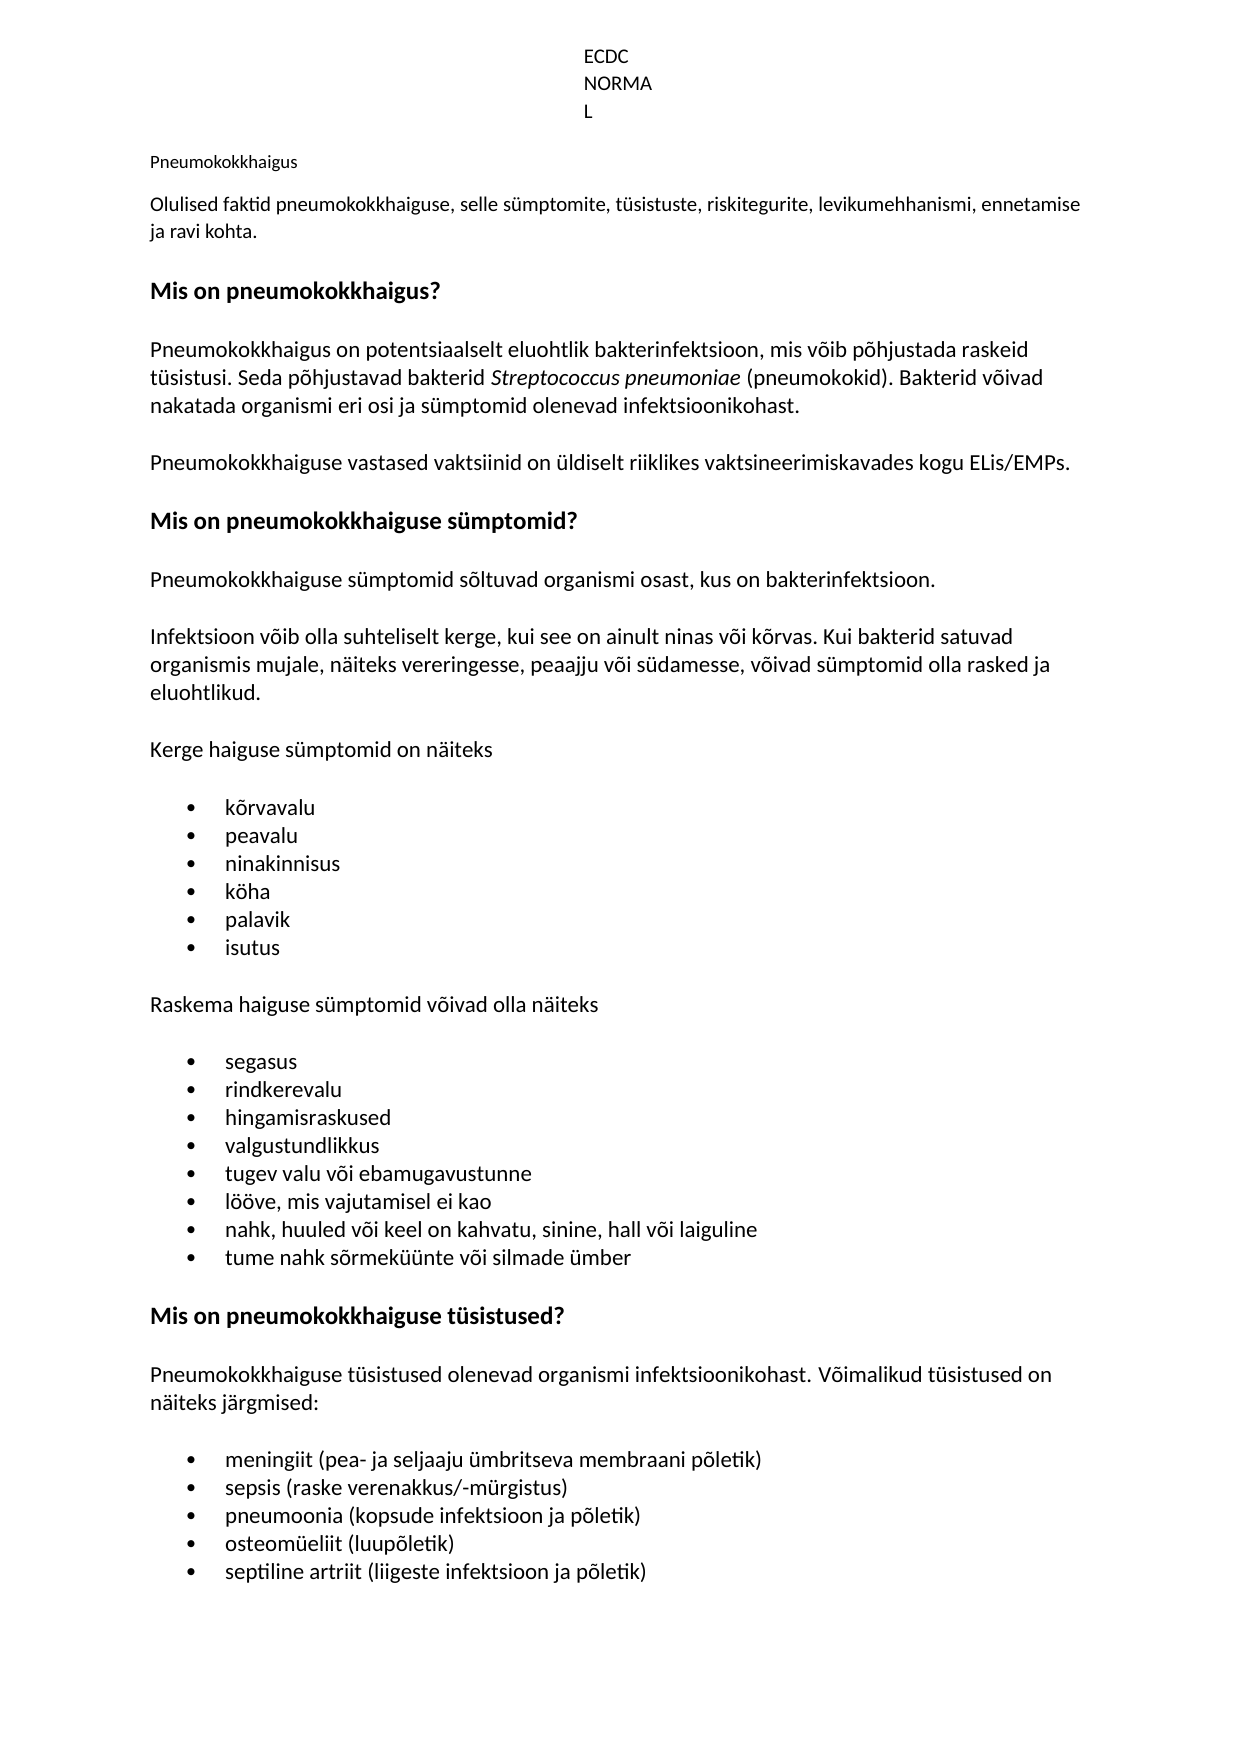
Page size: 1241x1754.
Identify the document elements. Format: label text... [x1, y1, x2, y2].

subtitle Mis on pneumokokkhaigus? [150, 275, 1090, 306]
list osteomüeliit (luupõletik) [187, 1529, 1090, 1557]
text Pneumokokkhaiguse sümptomid sõltuvad organismi osast, kus on bakterinfektsioon. [150, 565, 1090, 593]
list köha [187, 877, 1090, 905]
list peavalu [187, 821, 1090, 849]
list kõrvavalu [187, 793, 1090, 821]
list pneumoonia (kopsude infektsioon ja põletik) [187, 1501, 1090, 1529]
list meningiit (pea- ja seljaaju ümbritseva membraani põletik) [187, 1445, 1090, 1473]
text Pneumokokkhaigus on potentsiaalselt eluohtlik bakterinfektsioon, mis võib põhjustada raskeid tüsistusi. Seda põhjustavad bakterid Streptococcus pneumoniae (pneumokokid). Bakterid võivad nakatada organismi eri osi ja sümptomid olenevad infektsioonikohast. [150, 335, 1090, 419]
text Mis on pneumokokkhaiguse tüsistused? [150, 1301, 1090, 1331]
text Pneumokokkhaiguse tüsistused olenevad organismi infektsioonikohast. Võimalikud tüsistused on näiteks järgmised: [150, 1360, 1090, 1416]
list valgustundlikkus [187, 1131, 1090, 1159]
list palavik [187, 905, 1090, 933]
list nahk, huuled või keel on kahvatu, sinine, hall või laiguline [187, 1215, 1090, 1243]
text Raskema haiguse sümptomid võivad olla näiteks [150, 990, 1090, 1018]
list isutus [187, 933, 1090, 961]
text Olulised faktid pneumokokkhaiguse, selle sümptomite, tüsistuste, riskitegurite, levikumehhanismi, ennetamise ja ravi kohta. [150, 191, 1090, 244]
list septiline artriit (liigeste infektsioon ja põletik) [187, 1557, 1090, 1586]
list rindkerevalu [187, 1075, 1090, 1103]
text Kerge haiguse sümptomid on näiteks [150, 736, 1090, 763]
list hingamisraskused [187, 1103, 1090, 1131]
list ninakinnisus [187, 849, 1090, 877]
list segasus [187, 1047, 1090, 1075]
list tume nahk sõrmeküünte või silmade ümber [187, 1243, 1090, 1271]
subtitle Mis on pneumokokkhaiguse sümptomid? [150, 505, 1090, 536]
text Pneumokokkhaiguse vastased vaktsiinid on üldiselt riiklikes vaktsineerimiskavades kogu ELis/EMPs. [150, 448, 1090, 476]
text Infektsioon võib olla suhteliselt kerge, kui see on ainult ninas või kõrvas. Kui bakterid satuvad organismis mujale, näiteks vereringesse, peaajju või südamesse, võivad sümptomid olla rasked ja eluohtlikud. [150, 622, 1090, 706]
list lööve, mis vajutamisel ei kao [187, 1187, 1090, 1215]
list tugev valu või ebamugavustunne [187, 1159, 1090, 1187]
list sepsis (raske verenakkus/-mürgistus) [187, 1473, 1090, 1501]
text Pneumokokkhaigus [150, 150, 1090, 173]
